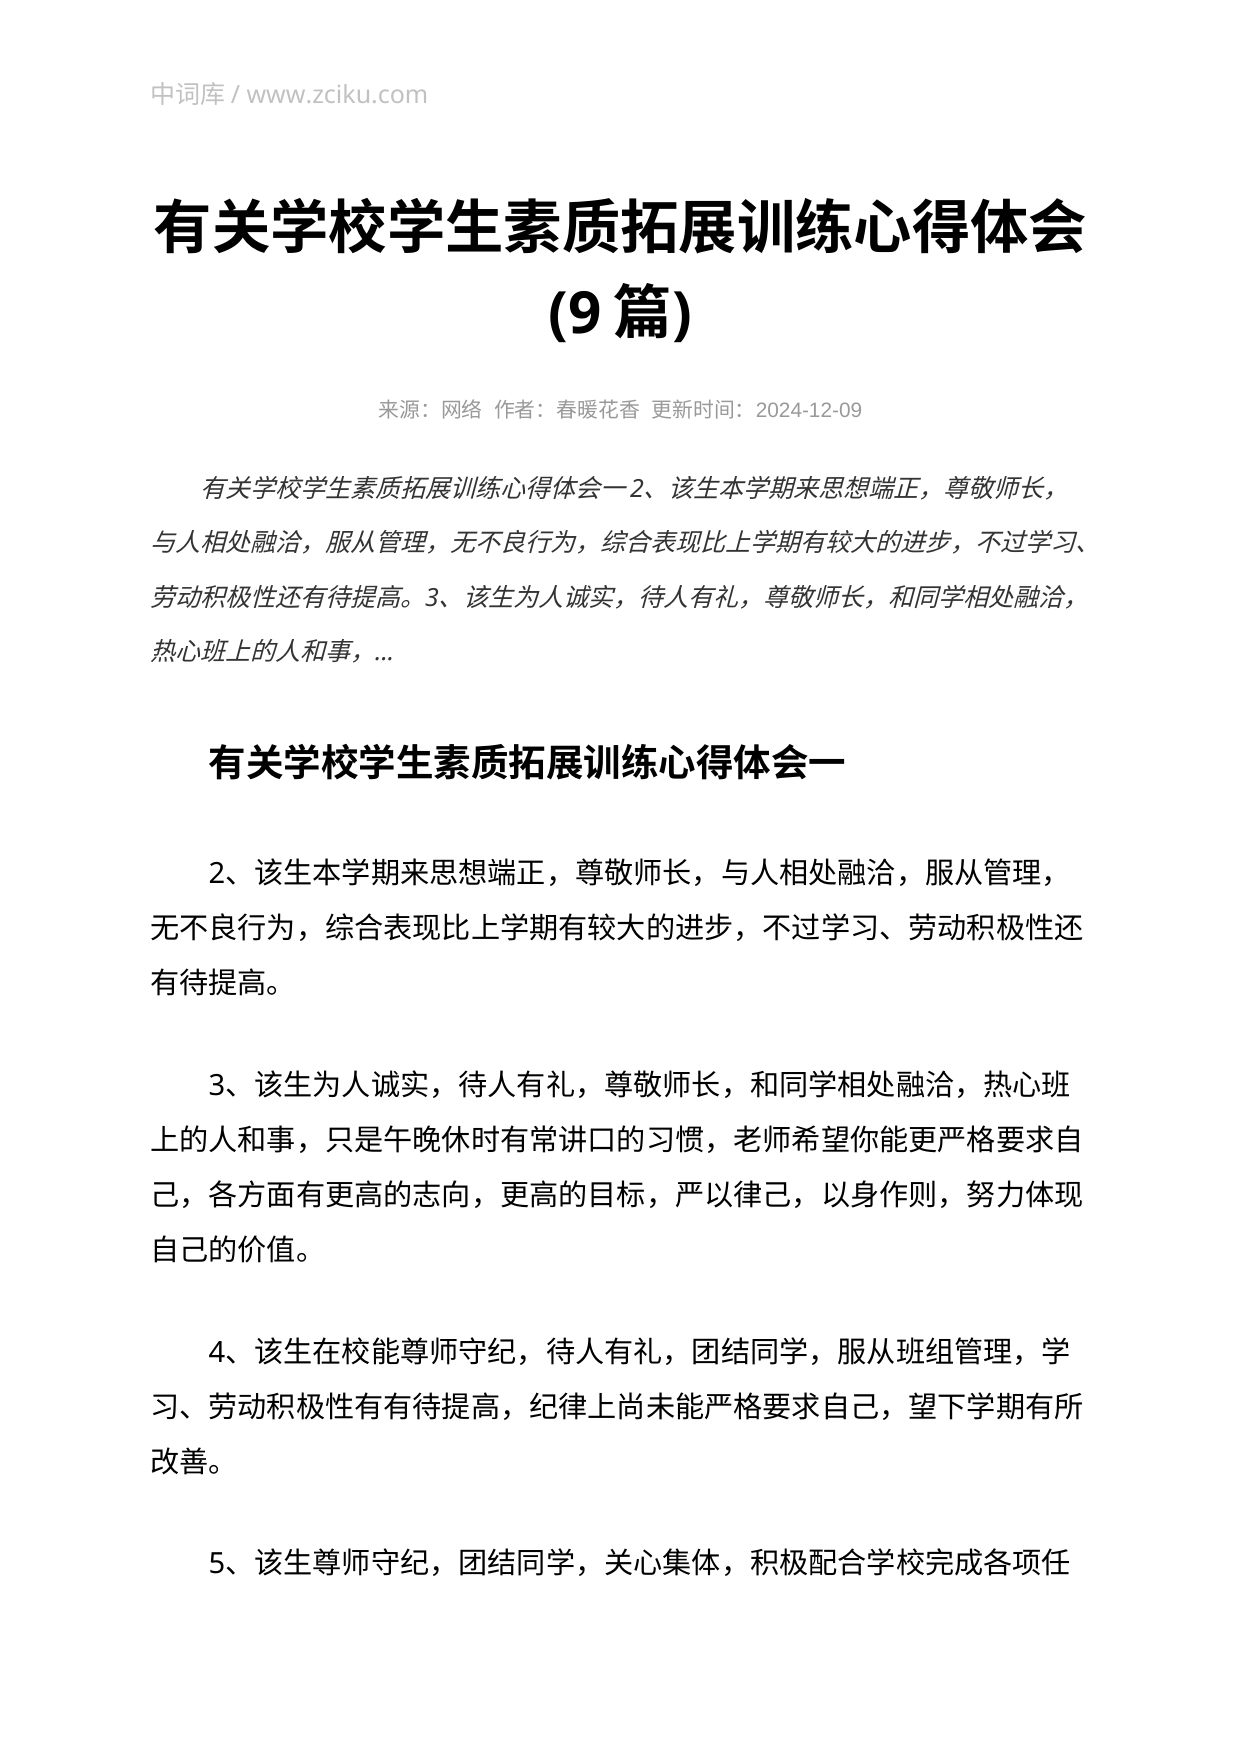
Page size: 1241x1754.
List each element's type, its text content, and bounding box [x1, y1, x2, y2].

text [150, 1540, 1090, 1582]
text 2、该生本学期来思想端正，尊敬师长，与人相处融洽，服从管理，无不良行为，综合表现比上学期有较大的进步，不过学习、劳动积极性还有待提高。 [150, 850, 1090, 1002]
text 4、该生在校能尊师守纪，待人有礼，团结同学，服从班组管理，学习、劳动积极性有有待提高，纪律上尚未能严格要求自己，望下学期有所改善。 [150, 1328, 1090, 1480]
text 来源：网络 作者：春暖花香 更新时间：2024-12-09 [150, 397, 1090, 421]
text 有关学校学生素质拓展训练心得体会一 [150, 733, 1090, 787]
text 有关学校学生素质拓展训练心得体会一2、该生本学期来思想端正，尊敬师长，与人相处融洽，服从管理，无不良行为，综合表现比上学期有较大的进步，不过学习、劳动积极性还有待提高。3、该生为人诚实，待人有礼，尊敬师长，和同学相处融洽，热心班上的人和事，... [150, 468, 1090, 668]
subtitle 有关学校学生素质拓展训练心得体会(9篇) [150, 181, 1090, 351]
text 3、该生为人诚实，待人有礼，尊敬师长，和同学相处融洽，热心班上的人和事，只是午晚休时有常讲口的习惯，老师希望你能更严格要求自己，各方面有更高的志向，更高的目标，严以律己，以身作则，努力体现自己的价值。 [150, 1062, 1090, 1269]
